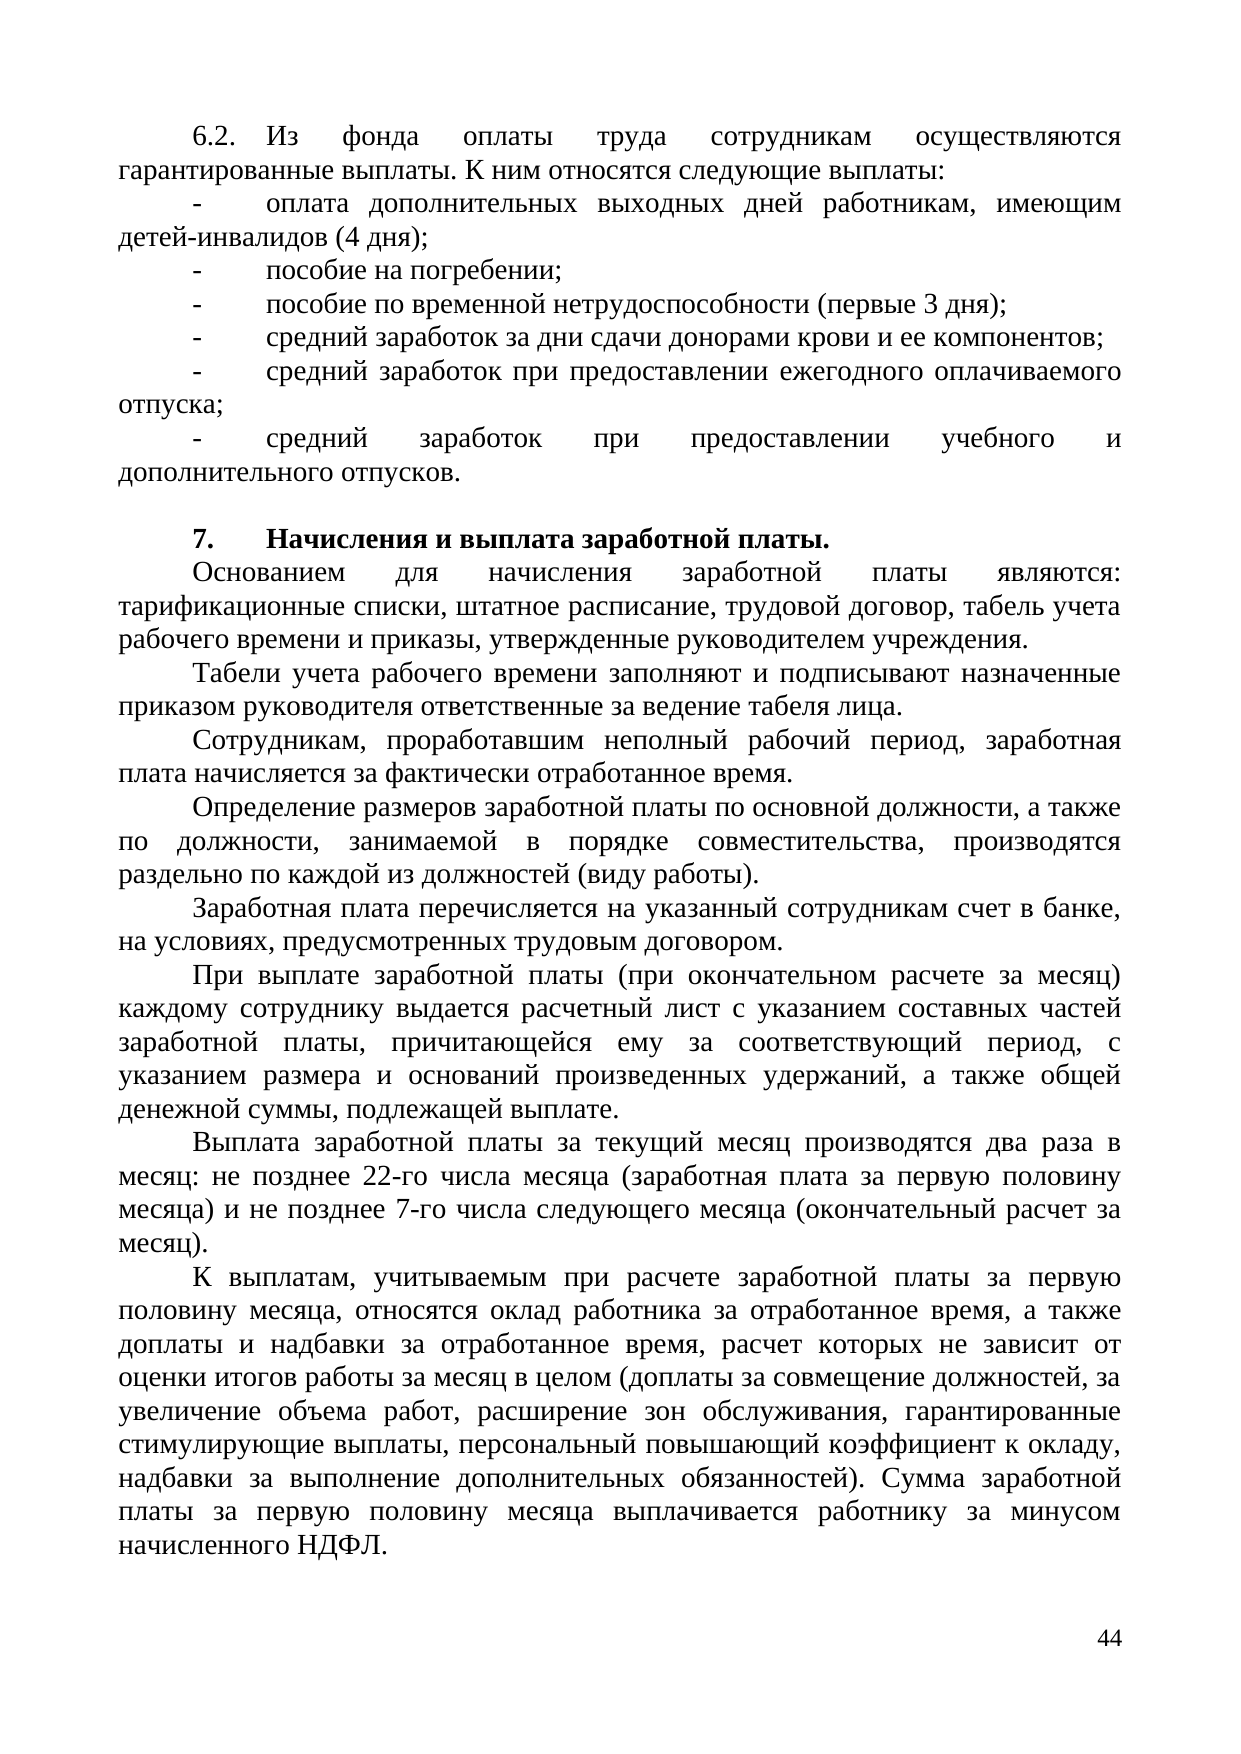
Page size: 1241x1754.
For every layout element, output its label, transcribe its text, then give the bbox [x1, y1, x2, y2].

text 7. Начисления и выплата заработной платы. [118, 521, 1122, 554]
text Выплата заработной платы за текущий месяц производятся два раза в месяц: не позднее 22-го числа месяца (заработная плата за первую половину месяца) и не позднее 7-го числа следующего месяца (окончательный расчет за месяц). [118, 1124, 1122, 1259]
text - средний заработок за дни сдачи донорами крови и ее компонентов; [118, 319, 1122, 353]
text Заработная плата перечисляется на указанный сотрудникам счет в банке, на условиях, предусмотренных трудовым договором. [118, 890, 1122, 957]
text 6.2. Из фонда оплаты труда сотрудникам осуществляются гарантированные выплаты. К ним относятся следующие выплаты: [118, 118, 1122, 185]
text При выплате заработной платы (при окончательном расчете за месяц) каждому сотруднику выдается расчетный лист с указанием составных частей заработной платы, причитающейся ему за соответствующий период, с указанием размера и оснований произведенных удержаний, а также общей денежной суммы, подлежащей выплате. [118, 957, 1122, 1124]
text Определение размеров заработной платы по основной должности, а также по должности, занимаемой в порядке совместительства, производятся раздельно по каждой из должностей (виду работы). [118, 789, 1122, 890]
text - средний заработок при предоставлении ежегодного оплачиваемого отпуска; [118, 353, 1122, 420]
text Основанием для начисления заработной платы являются: тарификационные списки, штатное расписание, трудовой договор, табель учета рабочего времени и приказы, утвержденные руководителем учреждения. [118, 554, 1122, 655]
text - пособие на погребении; [118, 252, 1122, 286]
text - пособие по временной нетрудоспособности (первые 3 дня); [118, 286, 1122, 319]
text - оплата дополнительных выходных дней работникам, имеющим детей-инвалидов (4 дня); [118, 185, 1122, 252]
text Сотрудникам, проработавшим неполный рабочий период, заработная плата начисляется за фактически отработанное время. [118, 722, 1122, 789]
text - средний заработок при предоставлении учебного и дополнительного отпусков. [118, 420, 1122, 487]
text К выплатам, учитываемым при расчете заработной платы за первую половину месяца, относятся оклад работника за отработанное время, а также доплаты и надбавки за отработанное время, расчет которых не зависит от оценки итогов работы за месяц в целом (доплаты за совмещение должностей, за увеличение объема работ, расширение зон обслуживания, гарантированные стимулирующие выплаты, персональный повышающий коэффициент к окладу, надбавки за выполнение дополнительных обязанностей). Сумма заработной платы за первую половину месяца выплачивается работнику за минусом начисленного НДФЛ. [118, 1259, 1122, 1561]
text Табели учета рабочего времени заполняют и подписывают назначенные приказом руководителя ответственные за ведение табеля лица. [118, 655, 1122, 722]
